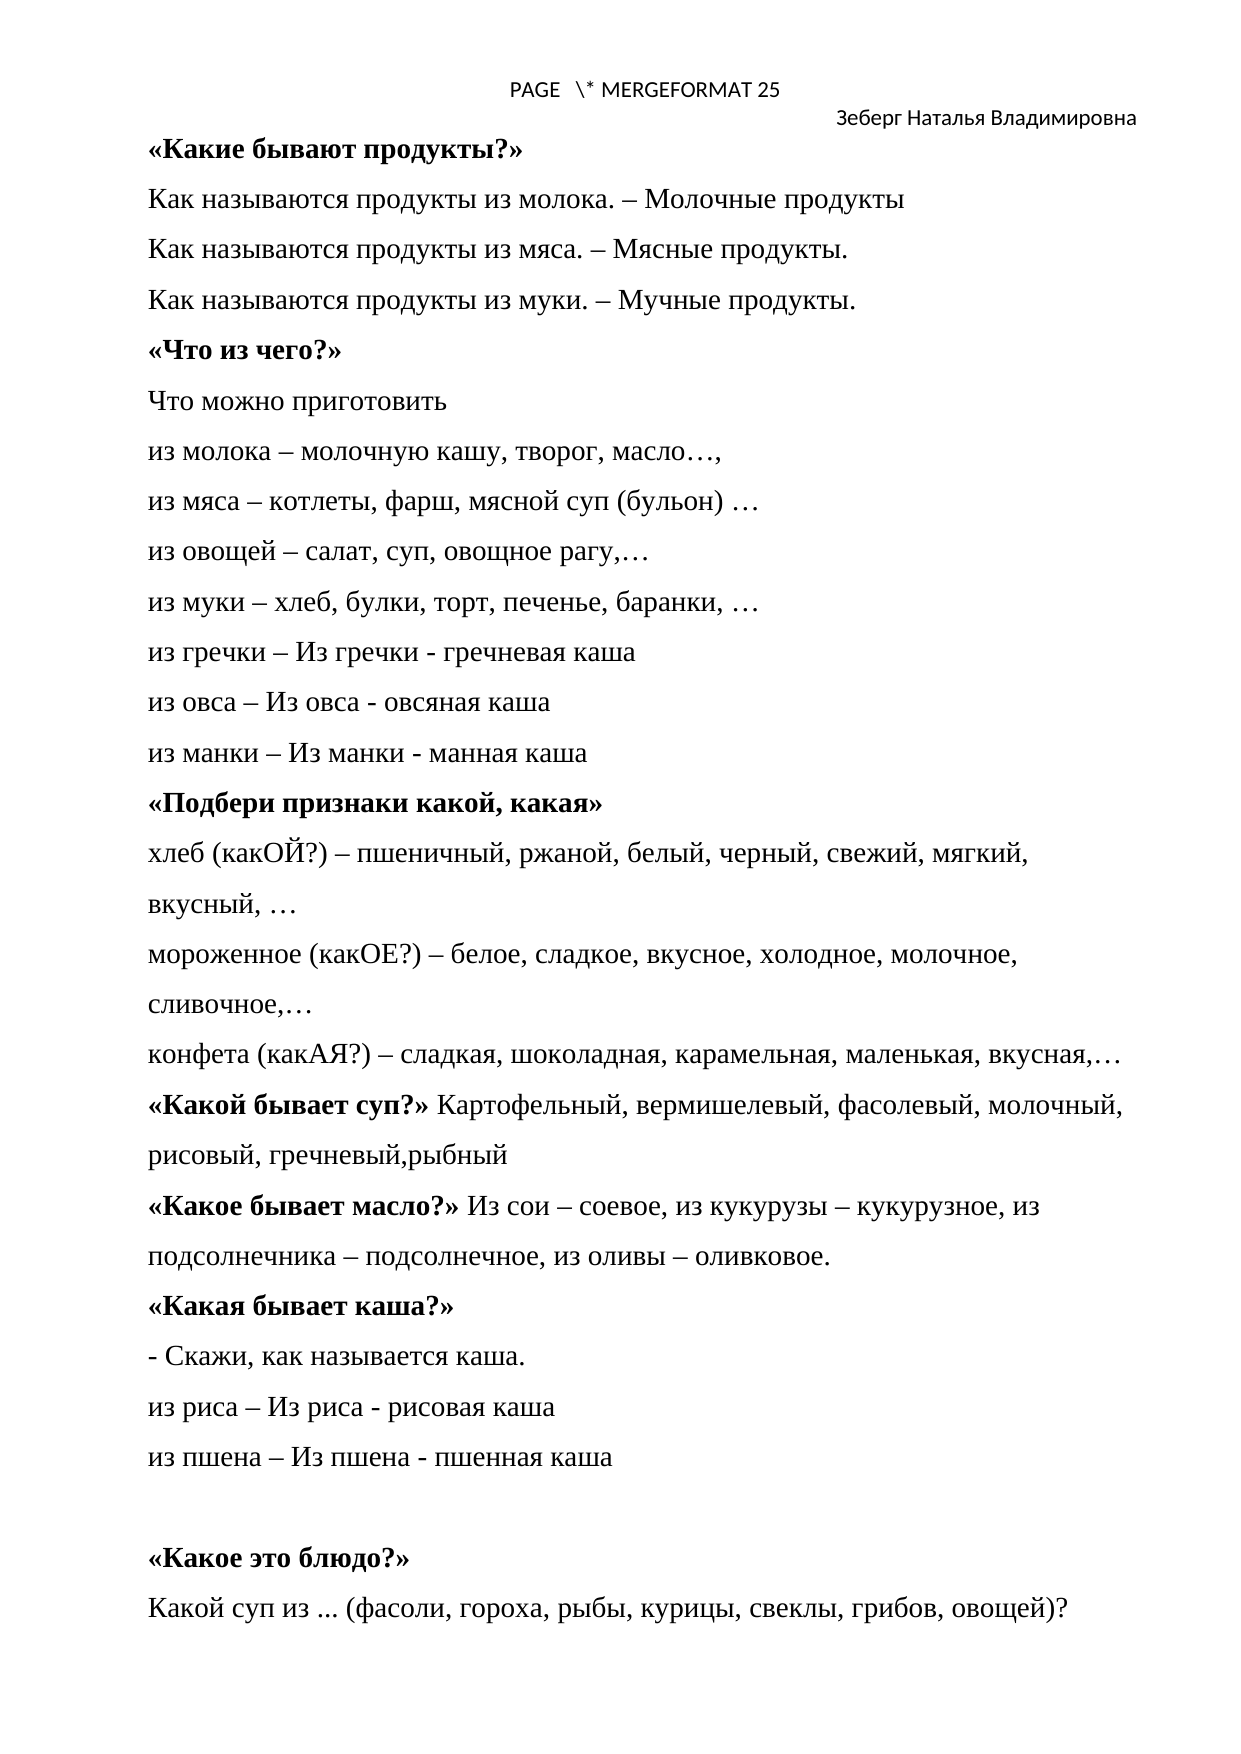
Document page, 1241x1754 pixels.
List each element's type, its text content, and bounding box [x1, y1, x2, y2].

text Как называются продукты из молока. – Молочные продукты [148, 181, 1137, 215]
text «Какой бывает суп?» Картофельный, вермишелевый, фасолевый, молочный, рисовый, гречневый,рыбный [148, 1087, 1137, 1171]
text Как называются продукты из муки. – Мучные продукты. [148, 282, 1137, 316]
text - Скажи, как называется каша. [148, 1338, 1137, 1372]
text из гречки – Из гречки - гречневая каша [148, 634, 1137, 668]
text «Какая бывает каша?» [148, 1288, 1137, 1322]
text Как называются продукты из мяса. – Мясные продукты. [148, 232, 1137, 265]
text из овса – Из овса - овсяная каша [148, 684, 1137, 718]
text из молока – молочную кашу, творог, масло…, [148, 433, 1137, 466]
text «Подбери признаки какой, какая» [148, 785, 1137, 819]
text мороженное (какОЕ?) – белое, сладкое, вкусное, холодное, молочное, сливочное,… [148, 936, 1137, 1020]
text Какой суп из ... (фасоли, гороха, рыбы, курицы, свеклы, грибов, овощей)? [148, 1590, 1137, 1624]
text конфета (какАЯ?) – сладкая, шоколадная, карамельная, маленькая, вкусная,… [148, 1037, 1137, 1070]
text из манки – Из манки - манная каша [148, 735, 1137, 768]
text из риса – Из риса - рисовая каша [148, 1389, 1137, 1422]
text из пшена – Из пшена - пшенная каша [148, 1439, 1137, 1473]
text из мяса – котлеты, фарш, мясной суп (бульон) … [148, 483, 1137, 517]
text из овощей – салат, суп, овощное рагу,… [148, 533, 1137, 567]
text Что можно приготовить [148, 383, 1137, 416]
text «Какие бывают продукты?» [148, 131, 1137, 164]
text «Какое бывает масло?» Из сои – соевое, из кукурузы – кукурузное, из подсолнечника – подсолнечное, из оливы – оливковое. [148, 1188, 1137, 1271]
text из муки – хлеб, булки, торт, печенье, баранки, … [148, 584, 1137, 617]
text хлеб (какОЙ?) – пшеничный, ржаной, белый, черный, свежий, мягкий, вкусный, … [148, 835, 1137, 919]
text «Какое это блюдо?» [148, 1540, 1137, 1573]
text «Что из чего?» [148, 332, 1137, 366]
